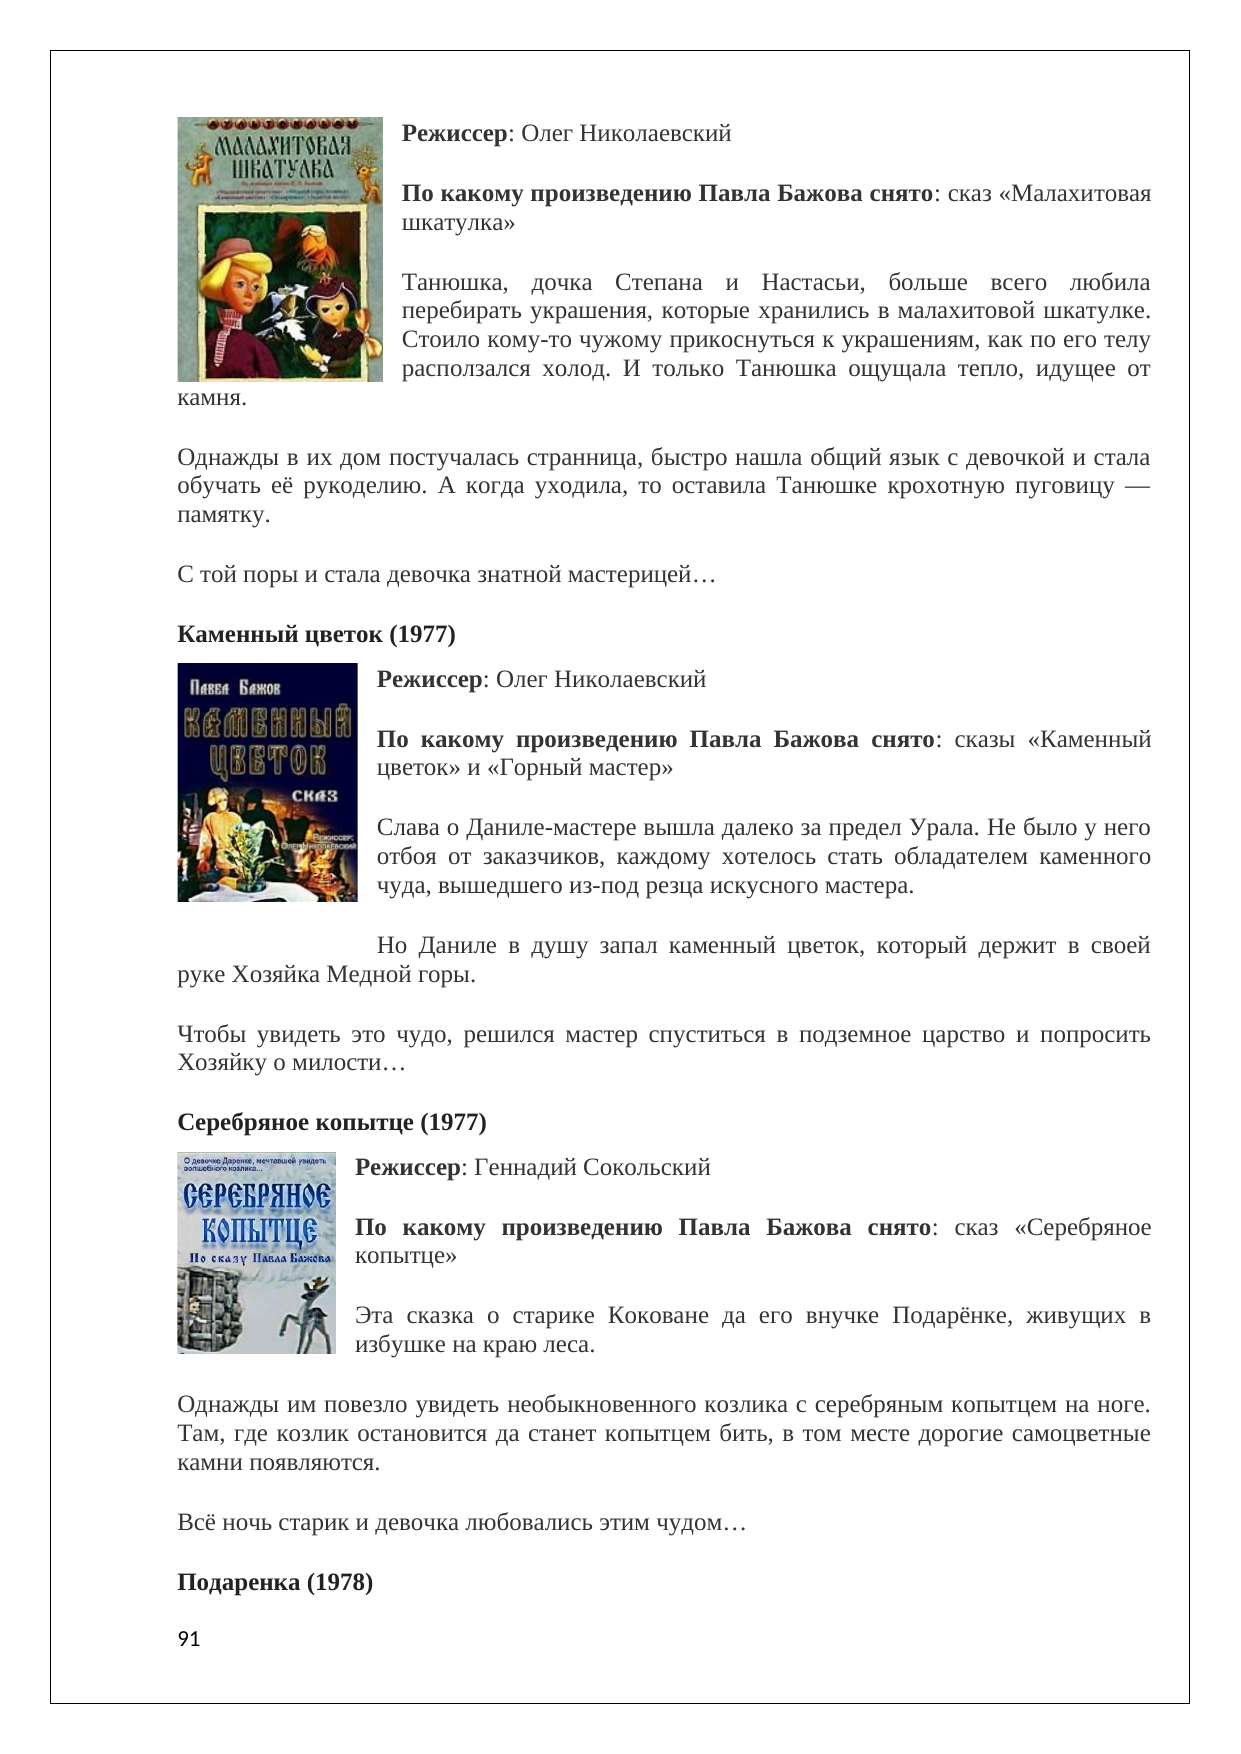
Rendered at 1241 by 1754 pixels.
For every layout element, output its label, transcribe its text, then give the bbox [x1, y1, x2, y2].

text Режиссер: Олег Николаевский [383, 118, 1152, 147]
text Чтобы увидеть это чудо, решился мастер спуститься в подземное царство и попросить Хозяйку о милости… [177, 1019, 1152, 1076]
text Однажды им повезло увидеть необыкновенного козлика с серебряным копытцем на ноге. Там, где козлик остановится да станет копытцем бить, в том месте дорогие самоцветные камни появляются. [177, 1389, 1152, 1476]
text Однажды в их дом постучалась странница, быстро нашла общий язык с девочкой и стала обучать её рукоделию. А когда уходила, то оставила Танюшке крохотную пуговицу — памятку. [177, 442, 1152, 528]
text Подаренка (1978) [177, 1567, 1152, 1596]
text По какому произведению Павла Бажова снято: сказ «Малахитовая шкатулка» [383, 178, 1152, 236]
text Серебряное копытце (1977) [177, 1107, 1152, 1136]
text Слава о Даниле-мастере вышла далеко за предел Урала. Не было у него отбоя от заказчиков, каждому хотелось стать обладателем каменного чуда, вышедшего из-под резца искусного мастера. [357, 812, 1152, 899]
text По какому произведению Павла Бажова снято: сказ «Серебряное копытце» [336, 1212, 1152, 1269]
picture [176, 1152, 336, 1352]
text Эта сказка о старике Коковане да его внучке Подарёнке, живущих в избушке на краю леса. [177, 1301, 1152, 1358]
text Режиссер: Геннадий Сокольский [336, 1152, 1152, 1181]
text Танюшка, дочка Степана и Настасьи, больше всего любила перебирать украшения, которые хранились в малахитовой шкатулке. Стоило кому-то чужому прикоснуться к украшениям, как по его телу расползался холод. И только Танюшка ощущала тепло, идущее от камня. [177, 267, 1152, 411]
text Каменный цветок (1977) [177, 619, 1152, 648]
picture [176, 663, 357, 901]
picture [176, 117, 383, 380]
text По какому произведению Павла Бажова снято: сказы «Каменный цветок» и «Горный мастер» [357, 724, 1152, 781]
text Всё ночь старик и девочка любовались этим чудом… [177, 1507, 1152, 1536]
text С той поры и стала девочка знатной мастерицей… [177, 559, 1152, 588]
text Режиссер: Олег Николаевский [357, 664, 1152, 692]
text Но Даниле в душу запал каменный цветок, который держит в своей руке Хозяйка Медной горы. [177, 930, 1152, 987]
